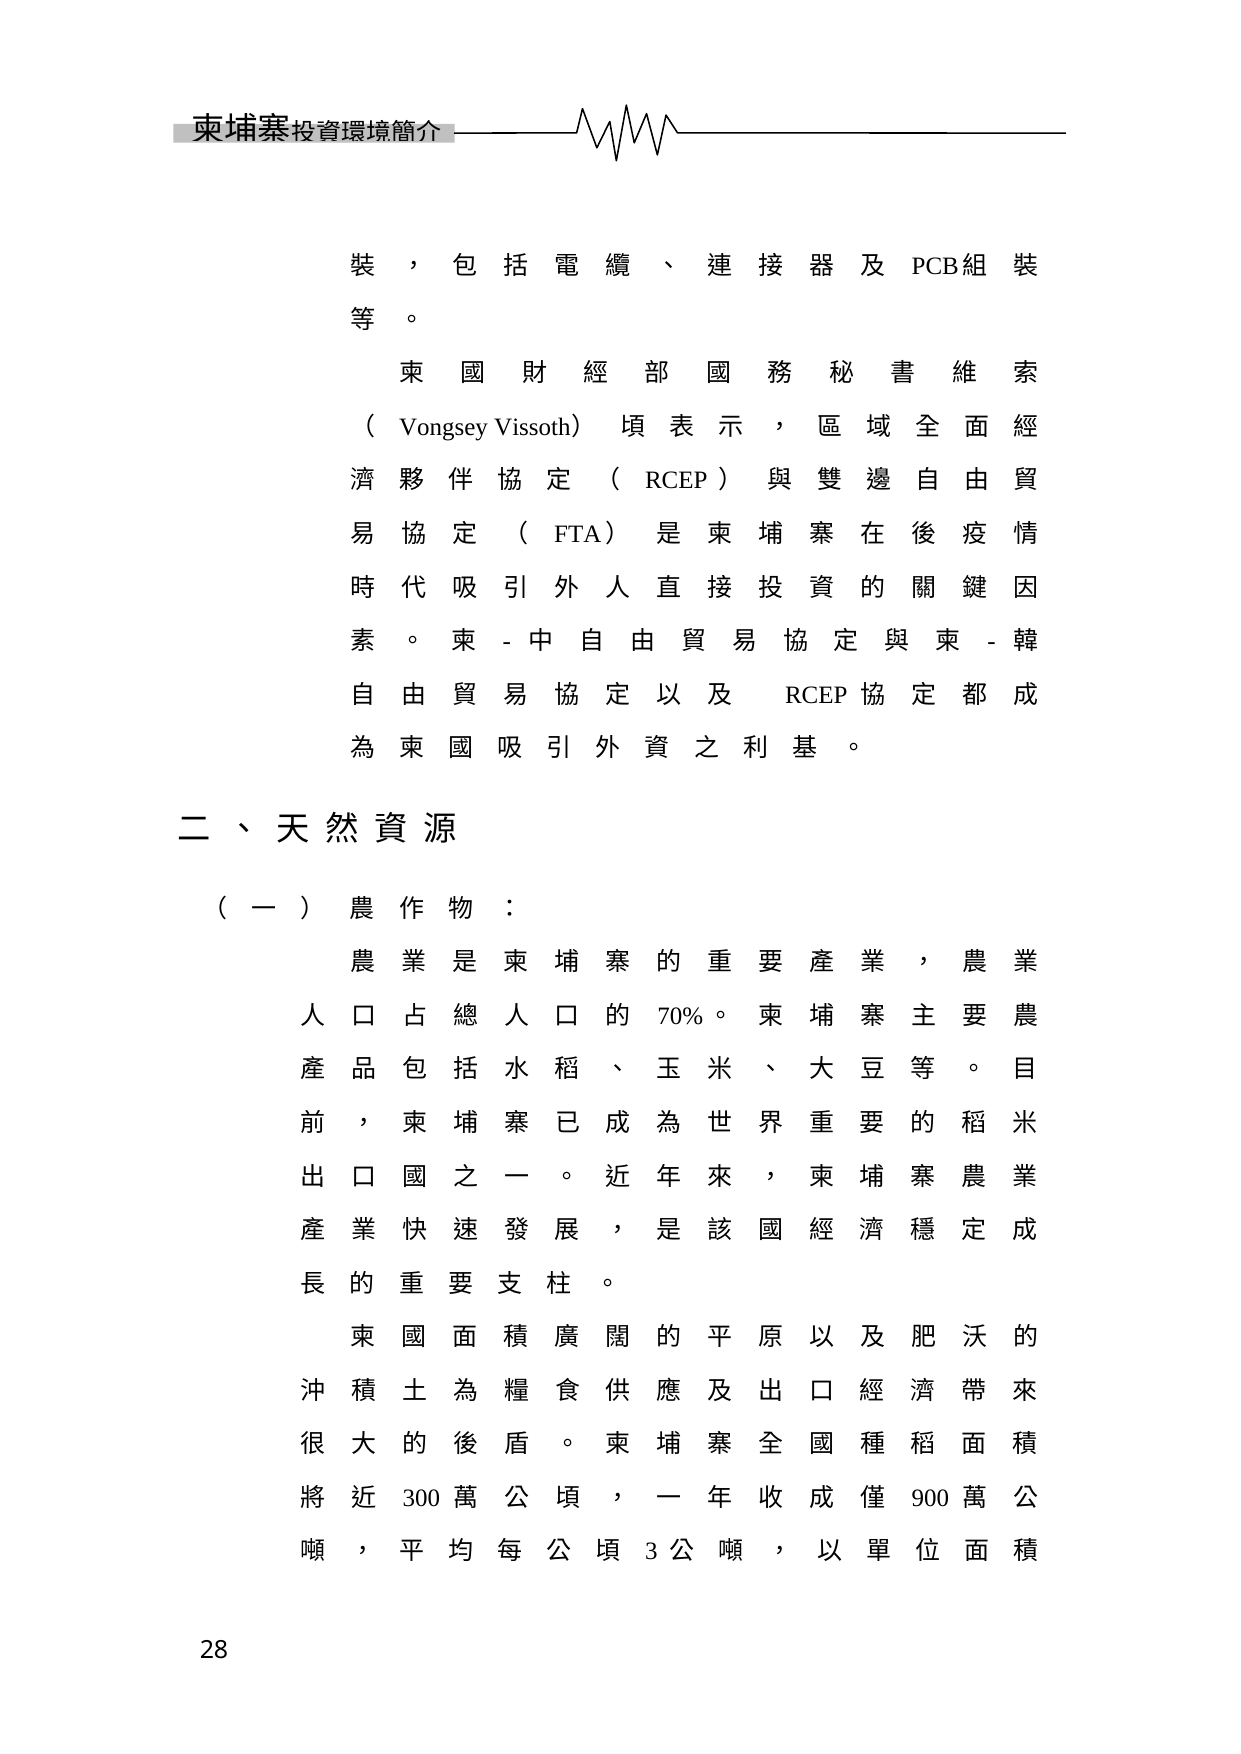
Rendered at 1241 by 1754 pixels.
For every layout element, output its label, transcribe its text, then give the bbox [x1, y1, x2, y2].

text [325, 237, 1063, 344]
text （一）農作物： [202, 880, 1063, 933]
text 二、天然資源 [178, 799, 1063, 853]
text 農業是柬埔寨的重要產業，農業人口占總人口的70%。柬埔寨主要農產品包括水稻、玉米、大豆等。目前，柬埔寨已成為世界重要的稻米出口國之一。近年來，柬埔寨農業產業快速發展，是該國經濟穩定成長的重要支柱。 [276, 933, 1063, 1308]
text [276, 1308, 1063, 1576]
text 柬國財經部國務秘書維索（Vongsey Vissoth）頃表示，區域全面經濟夥伴協定（RCEP）與雙邊自由貿易協定（FTA）是柬埔寨在後疫情時代吸引外人直接投資的關鍵因素。柬-中自由貿易協定與柬-韓自由貿易協定以及 RCEP協定都成為柬國吸引外資之利基。 [325, 344, 1063, 773]
